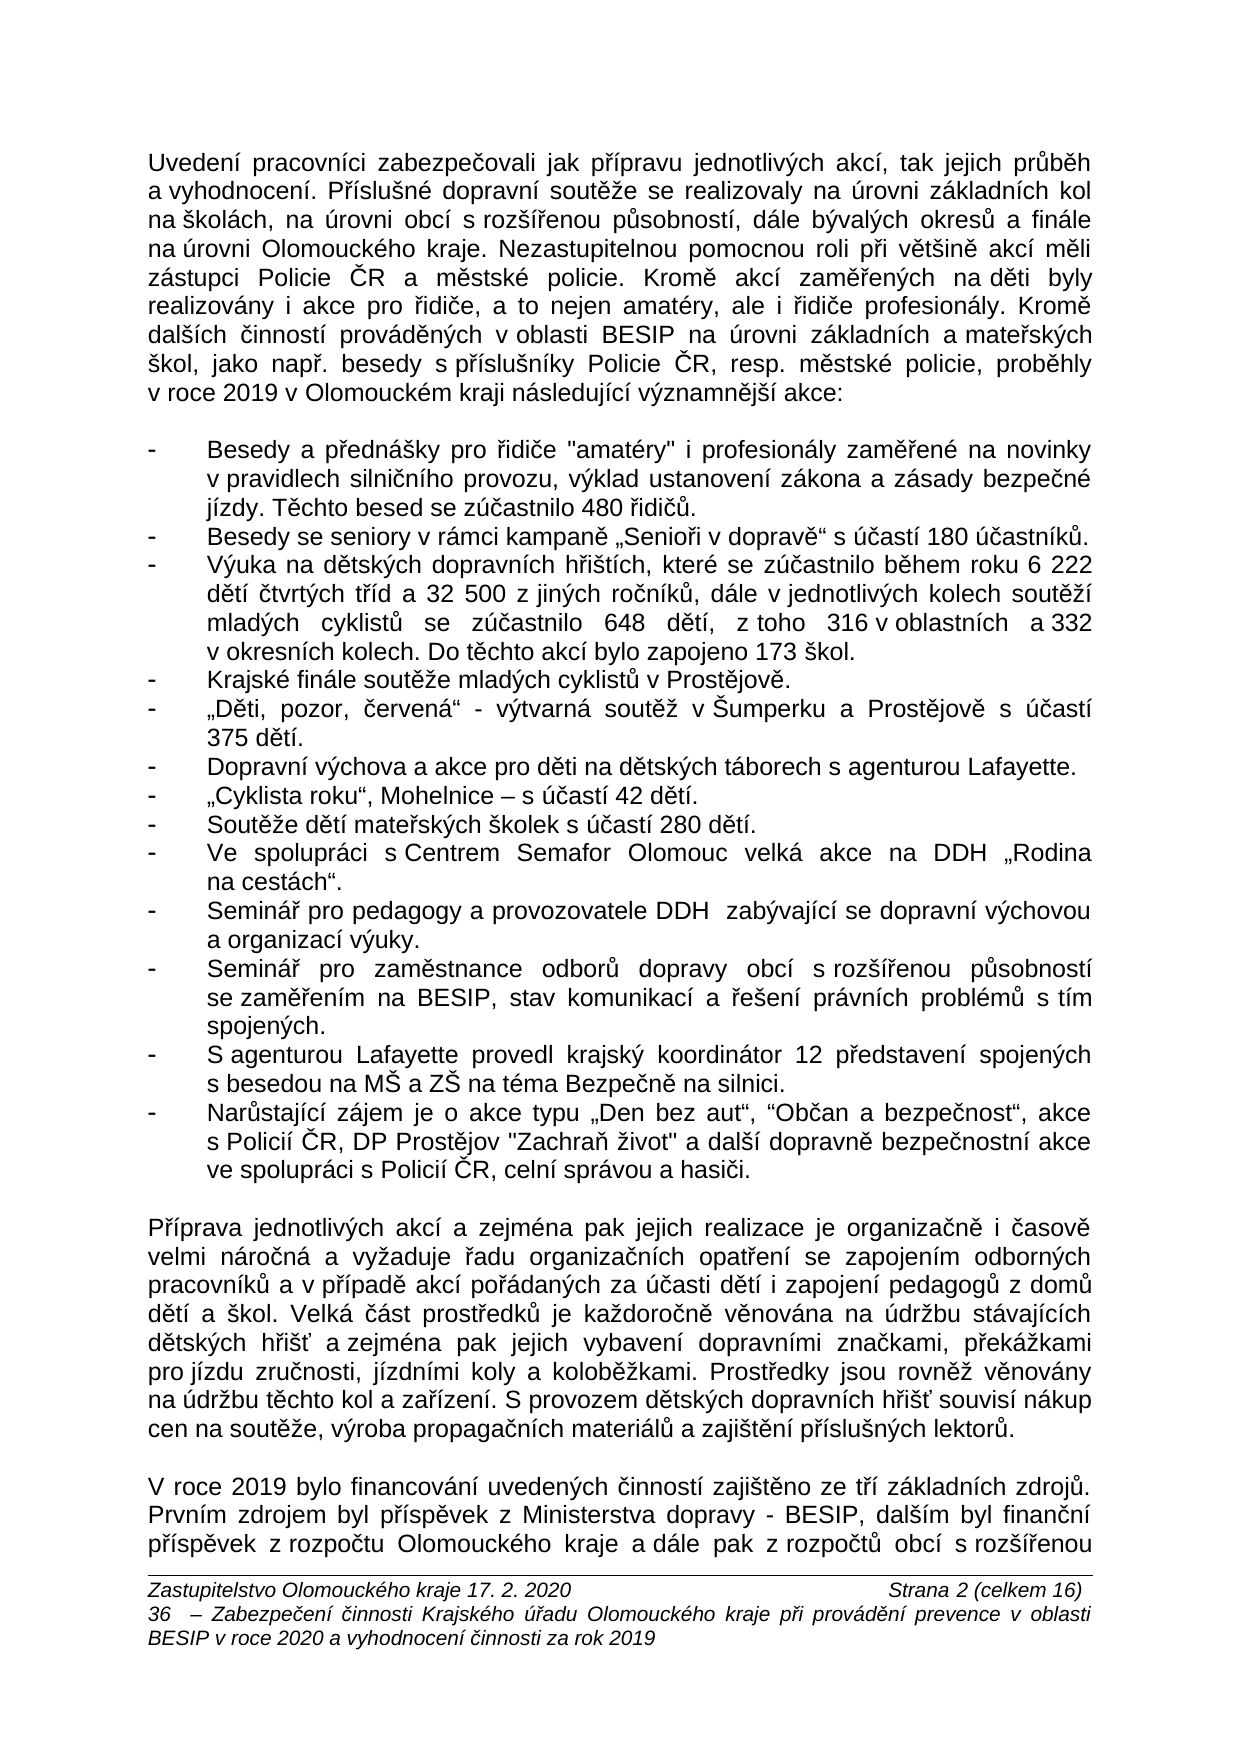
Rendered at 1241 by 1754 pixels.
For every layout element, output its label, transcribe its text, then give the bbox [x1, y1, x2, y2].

list Besedy se seniory v rámci kampaně „Senioři v dopravě“ s účastí 180 účastníků. [148, 521, 1093, 550]
list Ve spolupráci s Centrem Semafor Olomouc velká akce na DDH „Rodina na cestách“. [148, 838, 1093, 896]
list S agenturou Lafayette provedl krajský koordinátor 12 představení spojených s besedou na MŠ a ZŠ na téma Bezpečně na silnici. [148, 1040, 1093, 1098]
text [148, 1471, 1093, 1558]
list Výuka na dětských dopravních hřištích, které se zúčastnilo během roku 6 222 dětí čtvrtých tříd a 32 500 z jiných ročníků, dále v jednotlivých kolech soutěží mladých cyklistů se zúčastnilo 648 dětí, z toho 316 v oblastních a 332 v okresních kolech. Do těchto akcí bylo zapojeno 173 škol. [148, 550, 1093, 665]
list Seminář pro zaměstnance odborů dopravy obcí s rozšířenou působností se zaměřením na BESIP, stav komunikací a řešení právních problémů s tím spojených. [148, 954, 1093, 1040]
list Seminář pro pedagogy a provozovatele DDH zabývající se dopravní výchovou a organizací výuky. [148, 896, 1093, 954]
list Narůstající zájem je o akce typu „Den bez aut“, “Občan a bezpečnost“, akce s Policií ČR, DP Prostějov "Zachraň život" a další dopravně bezpečnostní akce ve spolupráci s Policií ČR, celní správou a hasiči. [148, 1098, 1093, 1184]
list Besedy a přednášky pro řidiče "amatéry" i profesionály zaměřené na novinky v pravidlech silničního provozu, výklad ustanovení zákona a zásady bezpečné jízdy. Těchto besed se zúčastnilo 480 řidičů. [148, 435, 1093, 521]
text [148, 148, 1093, 406]
list Dopravní výchova a akce pro děti na dětských táborech s agenturou Lafayette. [148, 752, 1093, 781]
list „Cyklista roku“, Mohelnice – s účastí 42 dětí. [148, 781, 1093, 809]
list Krajské finále soutěže mladých cyklistů v Prostějově. [148, 665, 1093, 694]
list „Děti, pozor, červená“ - výtvarná soutěž v Šumperku a Prostějově s účastí 375 dětí. [148, 694, 1093, 752]
text Příprava jednotlivých akcí a zejména pak jejich realizace je organizačně i časově velmi náročná a vyžaduje řadu organizačních opatření se zapojením odborných pracovníků a v případě akcí pořádaných za účasti dětí i zapojení pedagogů z domů dětí a škol. Velká část prostředků je každoročně věnována na údržbu stávajících dětských hřišť a zejména pak jejich vybavení dopravními značkami, překážkami pro jízdu zručnosti, jízdními koly a koloběžkami. Prostředky jsou rovněž věnovány na údržbu těchto kol a zařízení. S provozem dětských dopravních hřišť souvisí nákup cen na soutěže, výroba propagačních materiálů a zajištění příslušných lektorů. [148, 1213, 1093, 1443]
list Soutěže dětí mateřských školek s účastí 280 dětí. [148, 809, 1093, 838]
